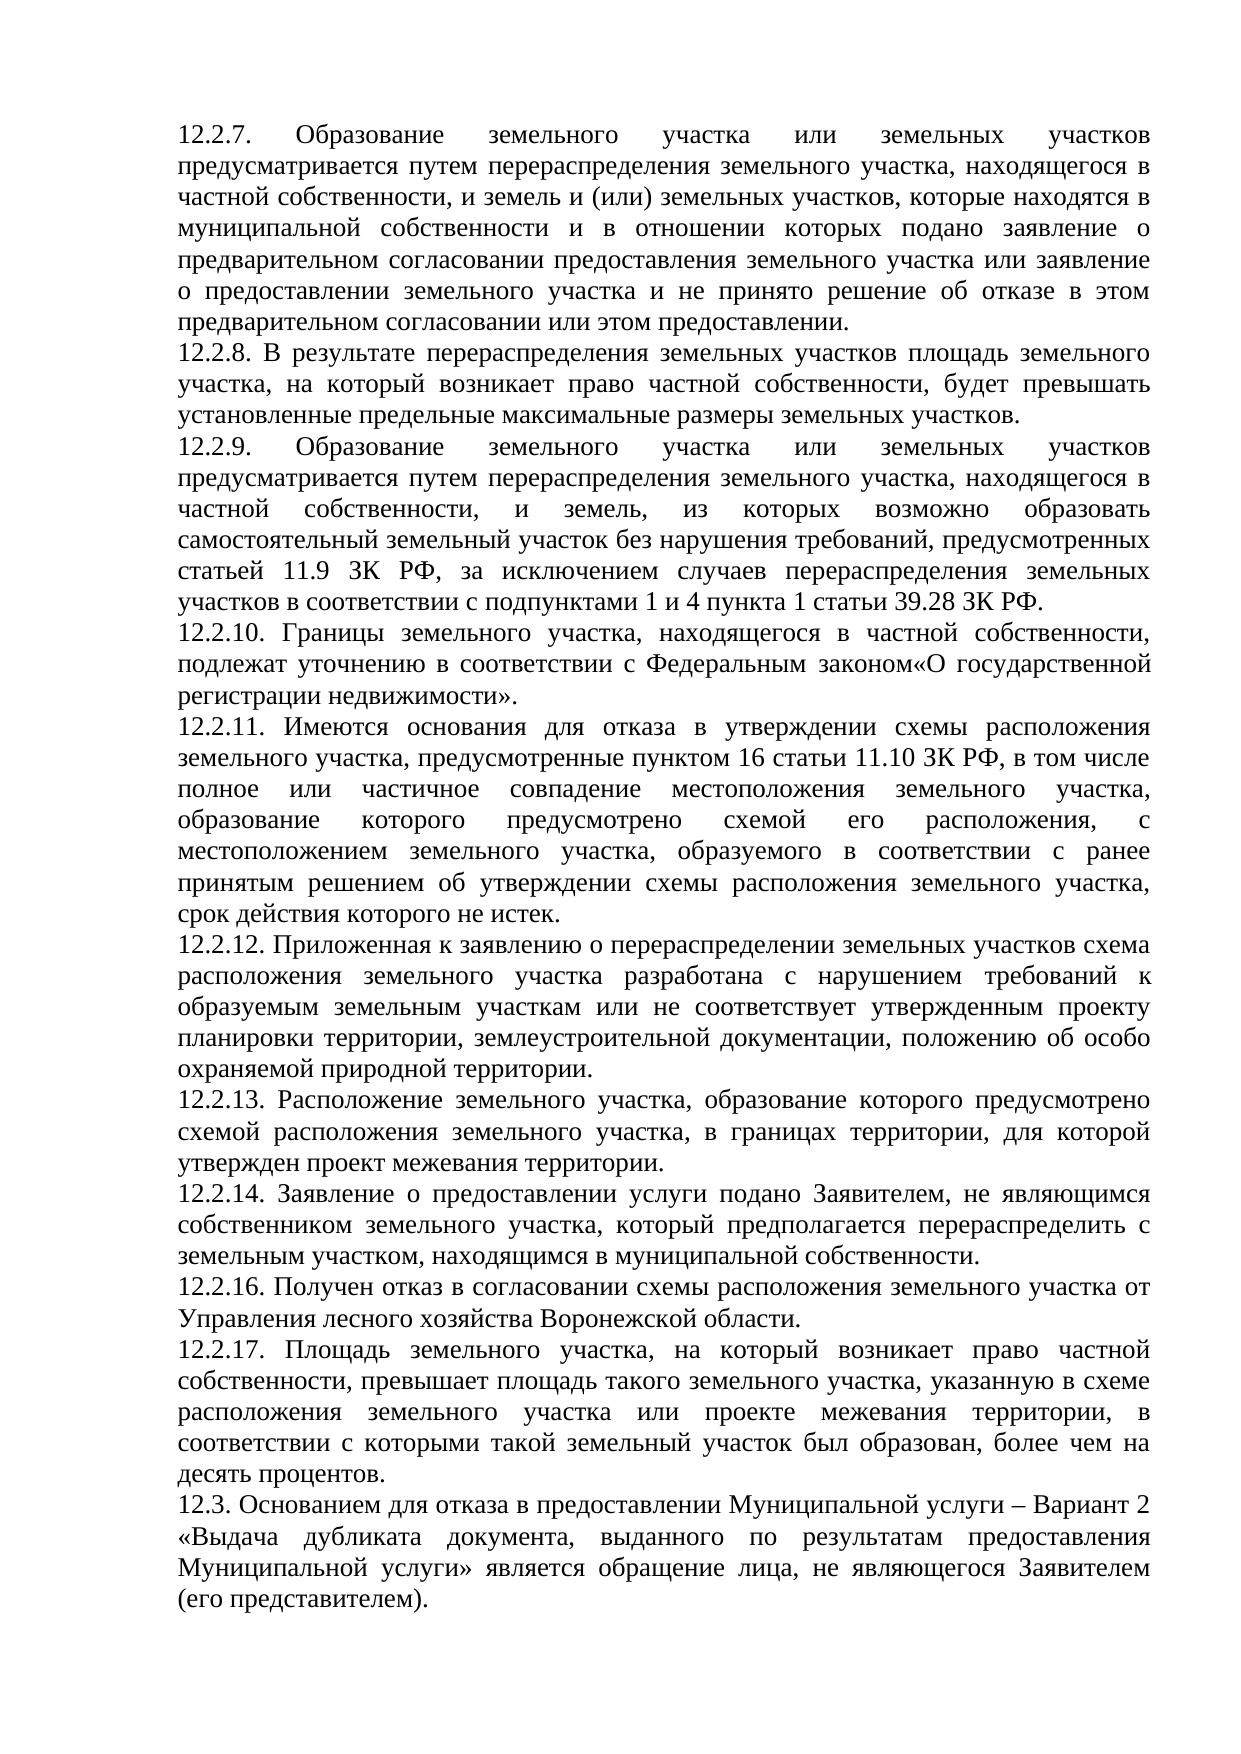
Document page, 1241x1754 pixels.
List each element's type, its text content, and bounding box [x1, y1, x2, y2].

text 12.2.14. Заявление о предоставлении услуги подано Заявителем, не являющимся собственником земельного участка, который предполагается перераспределить с земельным участком, находящимся в муниципальной собственности. [177, 1177, 1152, 1271]
text 12.2.10. Границы земельного участка, находящегося в частной собственности, подлежат уточнению в соответствии с Федеральным законом«О государственной регистрации недвижимости». [177, 616, 1152, 710]
text 12.2.8. В результате перераспределения земельных участков площадь земельного участка, на который возникает право частной собственности, будет превышать установленные предельные максимальные размеры земельных участков. [177, 336, 1152, 429]
text 12.2.16. Получен отказ в согласовании схемы расположения земельного участка от Управления лесного хозяйства Воронежской области. [177, 1271, 1152, 1333]
text 12.2.13. Расположение земельного участка, образование которого предусмотрено схемой расположения земельного участка, в границах территории, для которой утвержден проект межевания территории. [177, 1084, 1152, 1177]
text 12.2.11. Имеются основания для отказа в утверждении схемы расположения земельного участка, предусмотренные пунктом 16 статьи 11.10 ЗК РФ, в том числе полное или частичное совпадение местоположения земельного участка, образование которого предусмотрено схемой его расположения, с местоположением земельного участка, образуемого в соответствии с ранее принятым решением об утверждении схемы расположения земельного участка, срок действия которого не истек. [177, 710, 1152, 928]
text 12.2.7. Образование земельного участка или земельных участков предусматривается путем перераспределения земельного участка, находящегося в частной собственности, и земель и (или) земельных участков, которые находятся в муниципальной собственности и в отношении которых подано заявление о предварительном согласовании предоставления земельного участка или заявление о предоставлении земельного участка и не принято решение об отказе в этом предварительном согласовании или этом предоставлении. [177, 118, 1152, 336]
list 12.3. Основанием для отказа в предоставлении Муниципальной услуги – Вариант 2 «Выдача дубликата документа, выданного по результатам предоставления Муниципальной услуги» является обращение лица, не являющегося Заявителем (его представителем). [177, 1488, 1152, 1613]
text 12.2.9. Образование земельного участка или земельных участков предусматривается путем перераспределения земельного участка, находящегося в частной собственности, и земель, из которых возможно образовать самостоятельный земельный участок без нарушения требований, предусмотренных статьей 11.9 ЗК РФ, за исключением случаев перераспределения земельных участков в соответствии с подпунктами 1 и 4 пункта 1 статьи 39.28 ЗК РФ. [177, 429, 1152, 616]
text 12.2.17. Площадь земельного участка, на который возникает право частной собственности, превышает площадь такого земельного участка, указанную в схеме расположения земельного участка или проекте межевания территории, в соответствии с которыми такой земельный участок был образован, более чем на десять процентов. [177, 1333, 1152, 1488]
text 12.2.12. Приложенная к заявлению о перераспределении земельных участков схема расположения земельного участка разработана с нарушением требований к образуемым земельным участкам или не соответствует утвержденным проекту планировки территории, землеустроительной документации, положению об особо охраняемой природной территории. [177, 928, 1152, 1084]
